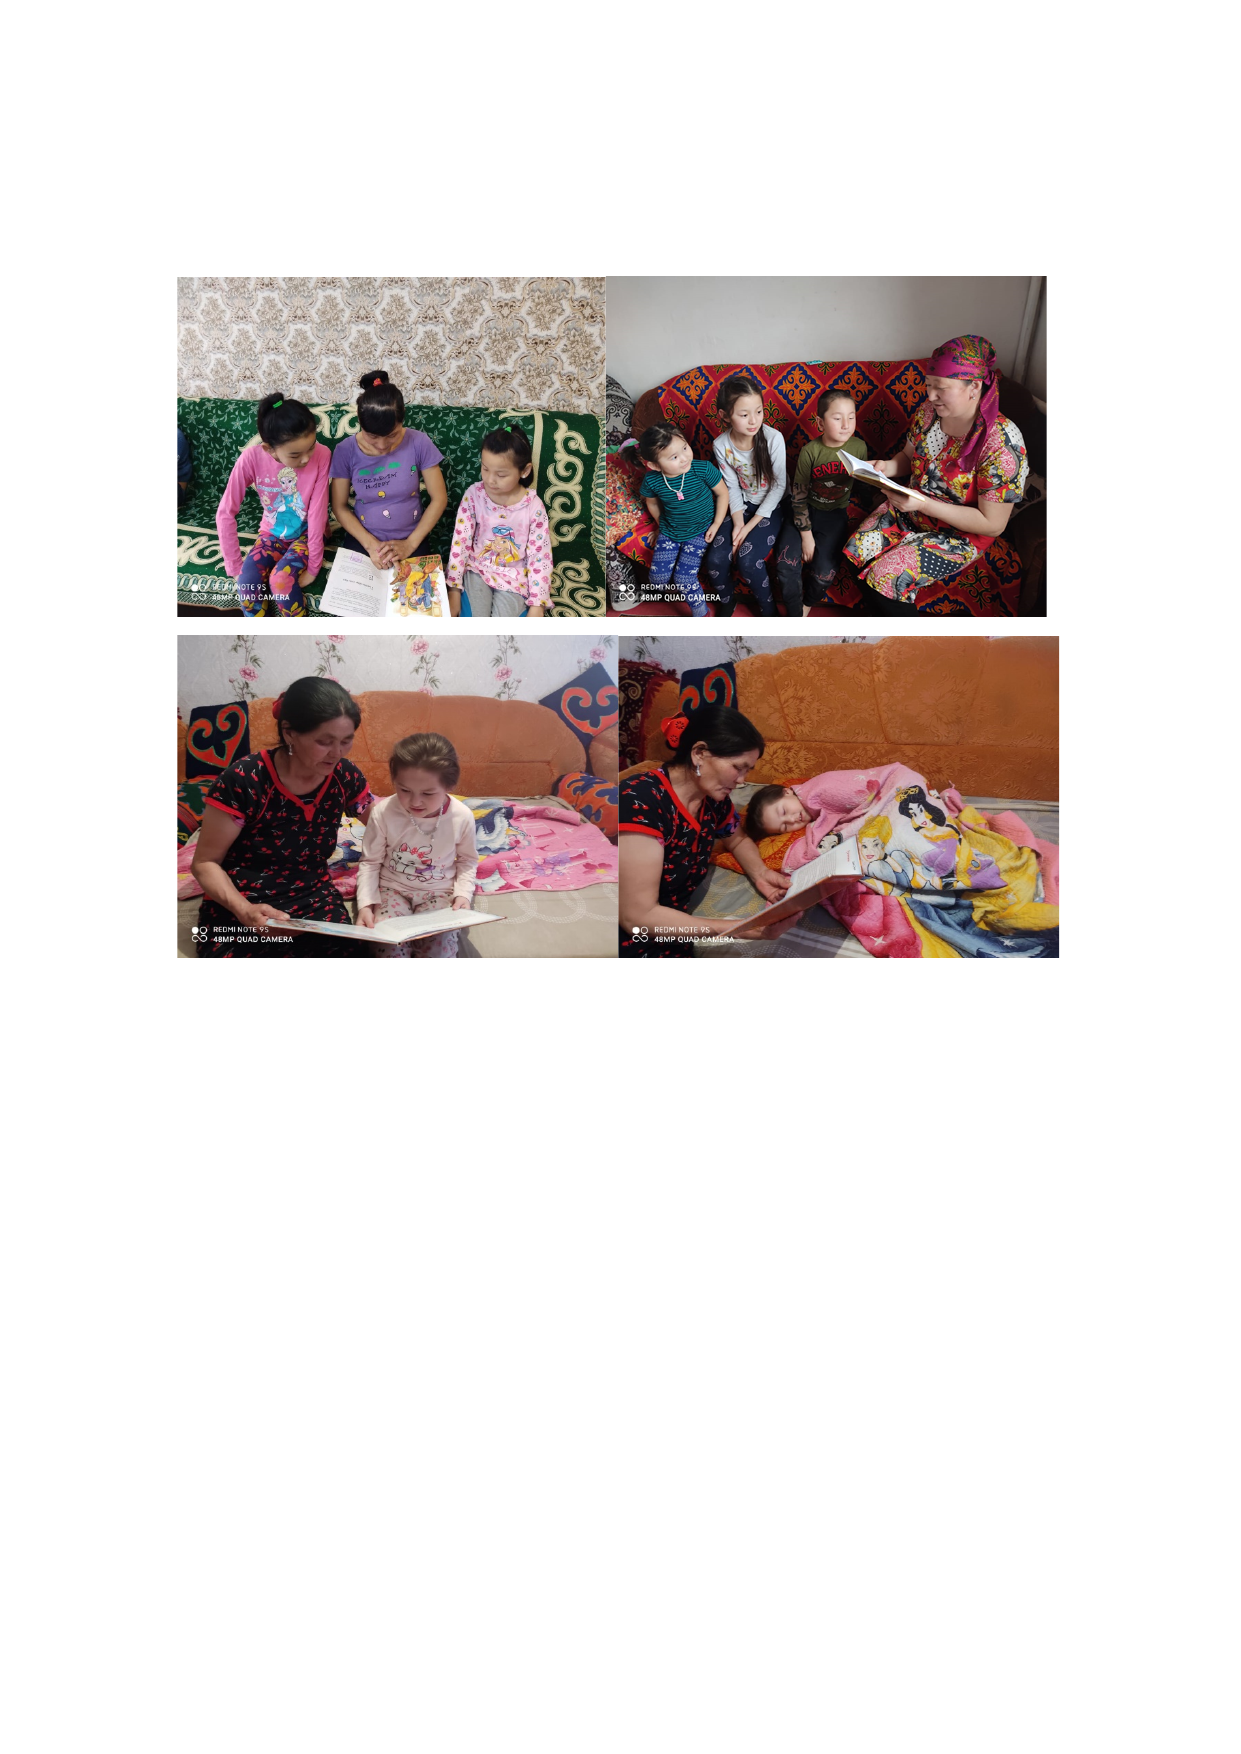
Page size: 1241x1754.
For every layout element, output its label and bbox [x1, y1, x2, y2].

picture [177, 635, 1060, 958]
picture [177, 276, 1047, 617]
